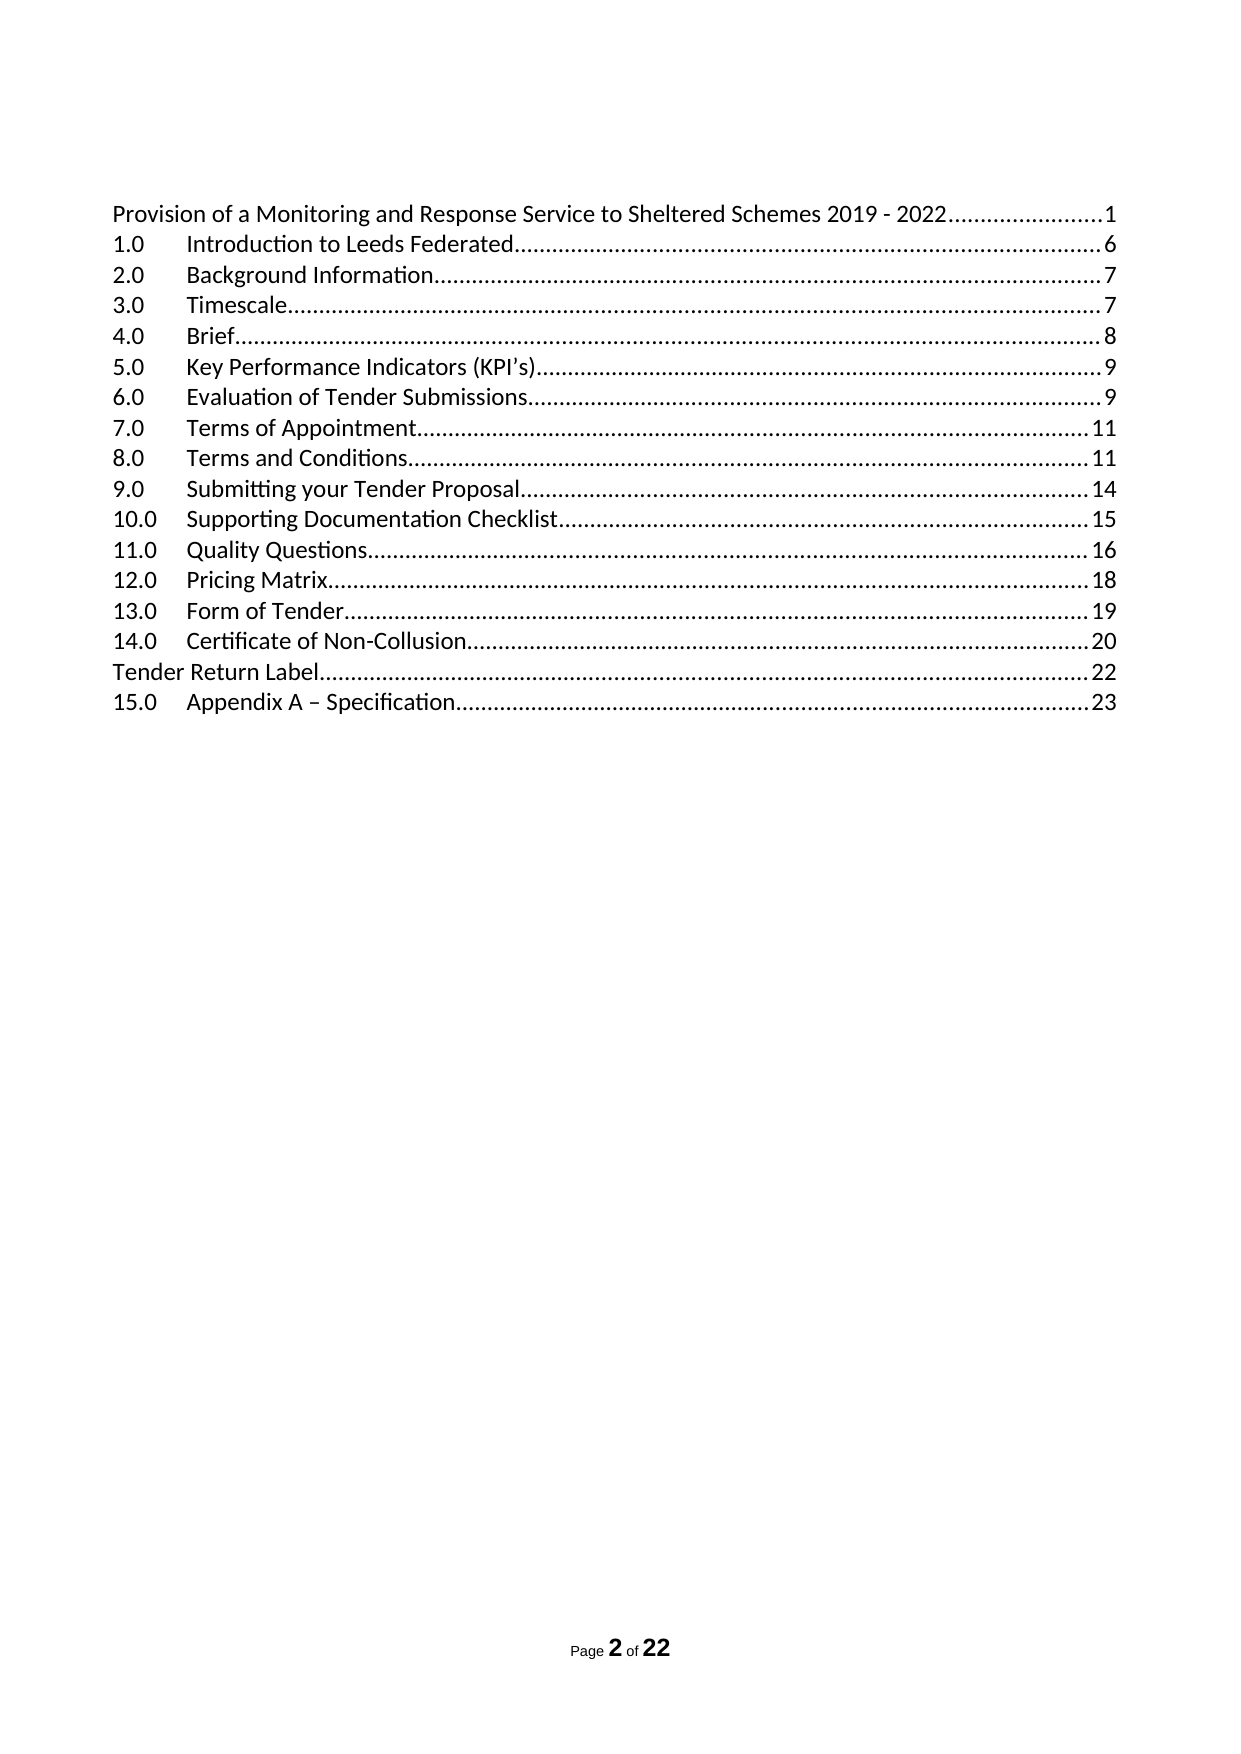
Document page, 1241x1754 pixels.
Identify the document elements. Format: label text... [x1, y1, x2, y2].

text 5.0 Key Performance Indicators (KPI’s) 9 [112, 351, 1128, 381]
text Tender Return Label 22 [112, 656, 1128, 686]
text 9.0 Submitting your Tender Proposal 14 [112, 473, 1128, 503]
text 2.0 Background Information 7 [112, 259, 1128, 290]
text 11.0 Quality Questions 16 [112, 534, 1128, 564]
text 12.0 Pricing Matrix 18 [112, 564, 1128, 595]
text 4.0 Brief 8 [112, 320, 1128, 351]
text 7.0 Terms of Appointment 11 [112, 412, 1128, 442]
text 15.0 Appendix A – Specification 23 [112, 686, 1128, 717]
text 6.0 Evaluation of Tender Submissions 9 [112, 381, 1128, 412]
text 10.0 Supporting Documentation Checklist 15 [112, 503, 1128, 534]
text 3.0 Timescale 7 [112, 290, 1128, 320]
text Provision of a Monitoring and Response Service to Sheltered Schemes 2019 - 2022 1 [112, 198, 1128, 229]
text 1.0 Introduction to Leeds Federated 6 [112, 229, 1128, 259]
text 13.0 Form of Tender 19 [112, 595, 1128, 625]
text 14.0 Certificate of Non-Collusion 20 [112, 625, 1128, 656]
text 8.0 Terms and Conditions 11 [112, 442, 1128, 473]
